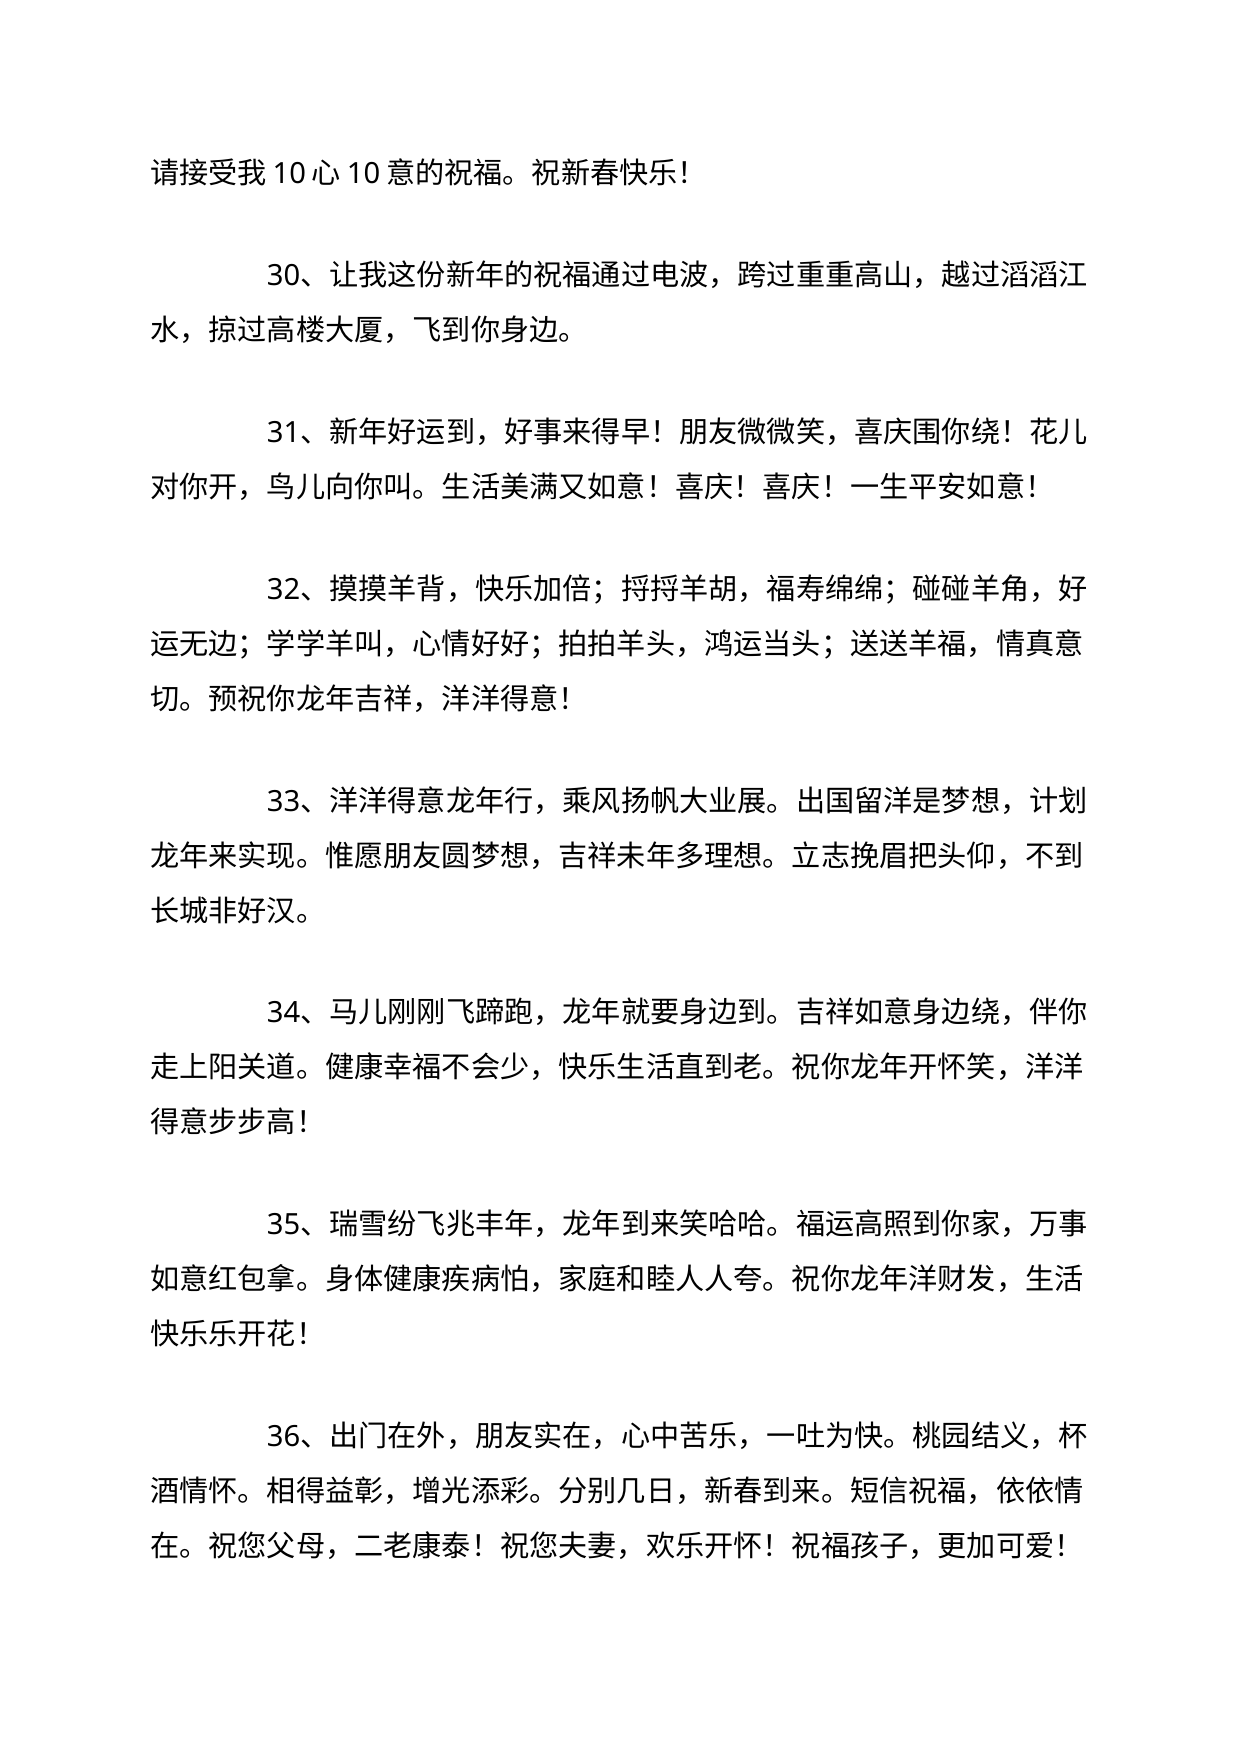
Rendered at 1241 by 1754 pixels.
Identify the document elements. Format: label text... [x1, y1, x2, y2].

text 30、让我这份新年的祝福通过电波，跨过重重高山，越过滔滔江水，掠过高楼大厦，飞到你身边。 [150, 252, 1090, 349]
text 33、洋洋得意龙年行，乘风扬帆大业展。出国留洋是梦想，计划龙年来实现。惟愿朋友圆梦想，吉祥未年多理想。立志挽眉把头仰，不到长城非好汉。 [150, 777, 1090, 929]
text 32、摸摸羊背，快乐加倍；捋捋羊胡，福寿绵绵；碰碰羊角，好运无边；学学羊叫，心情好好；拍拍羊头，鸿运当头；送送羊福，情真意切。预祝你龙年吉祥，洋洋得意！ [150, 566, 1090, 718]
text 35、瑞雪纷飞兆丰年，龙年到来笑哈哈。福运高照到你家，万事如意红包拿。身体健康疾病怕，家庭和睦人人夸。祝你龙年洋财发，生活快乐乐开花！ [150, 1201, 1090, 1353]
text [150, 1412, 1090, 1564]
text 31、新年好运到，好事来得早！朋友微微笑，喜庆围你绕！花儿对你开，鸟儿向你叫。生活美满又如意！喜庆！喜庆！一生平安如意！ [150, 409, 1090, 506]
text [150, 150, 1090, 192]
text 34、马儿刚刚飞蹄跑，龙年就要身边到。吉祥如意身边绕，伴你走上阳关道。健康幸福不会少，快乐生活直到老。祝你龙年开怀笑，洋洋得意步步高！ [150, 989, 1090, 1141]
